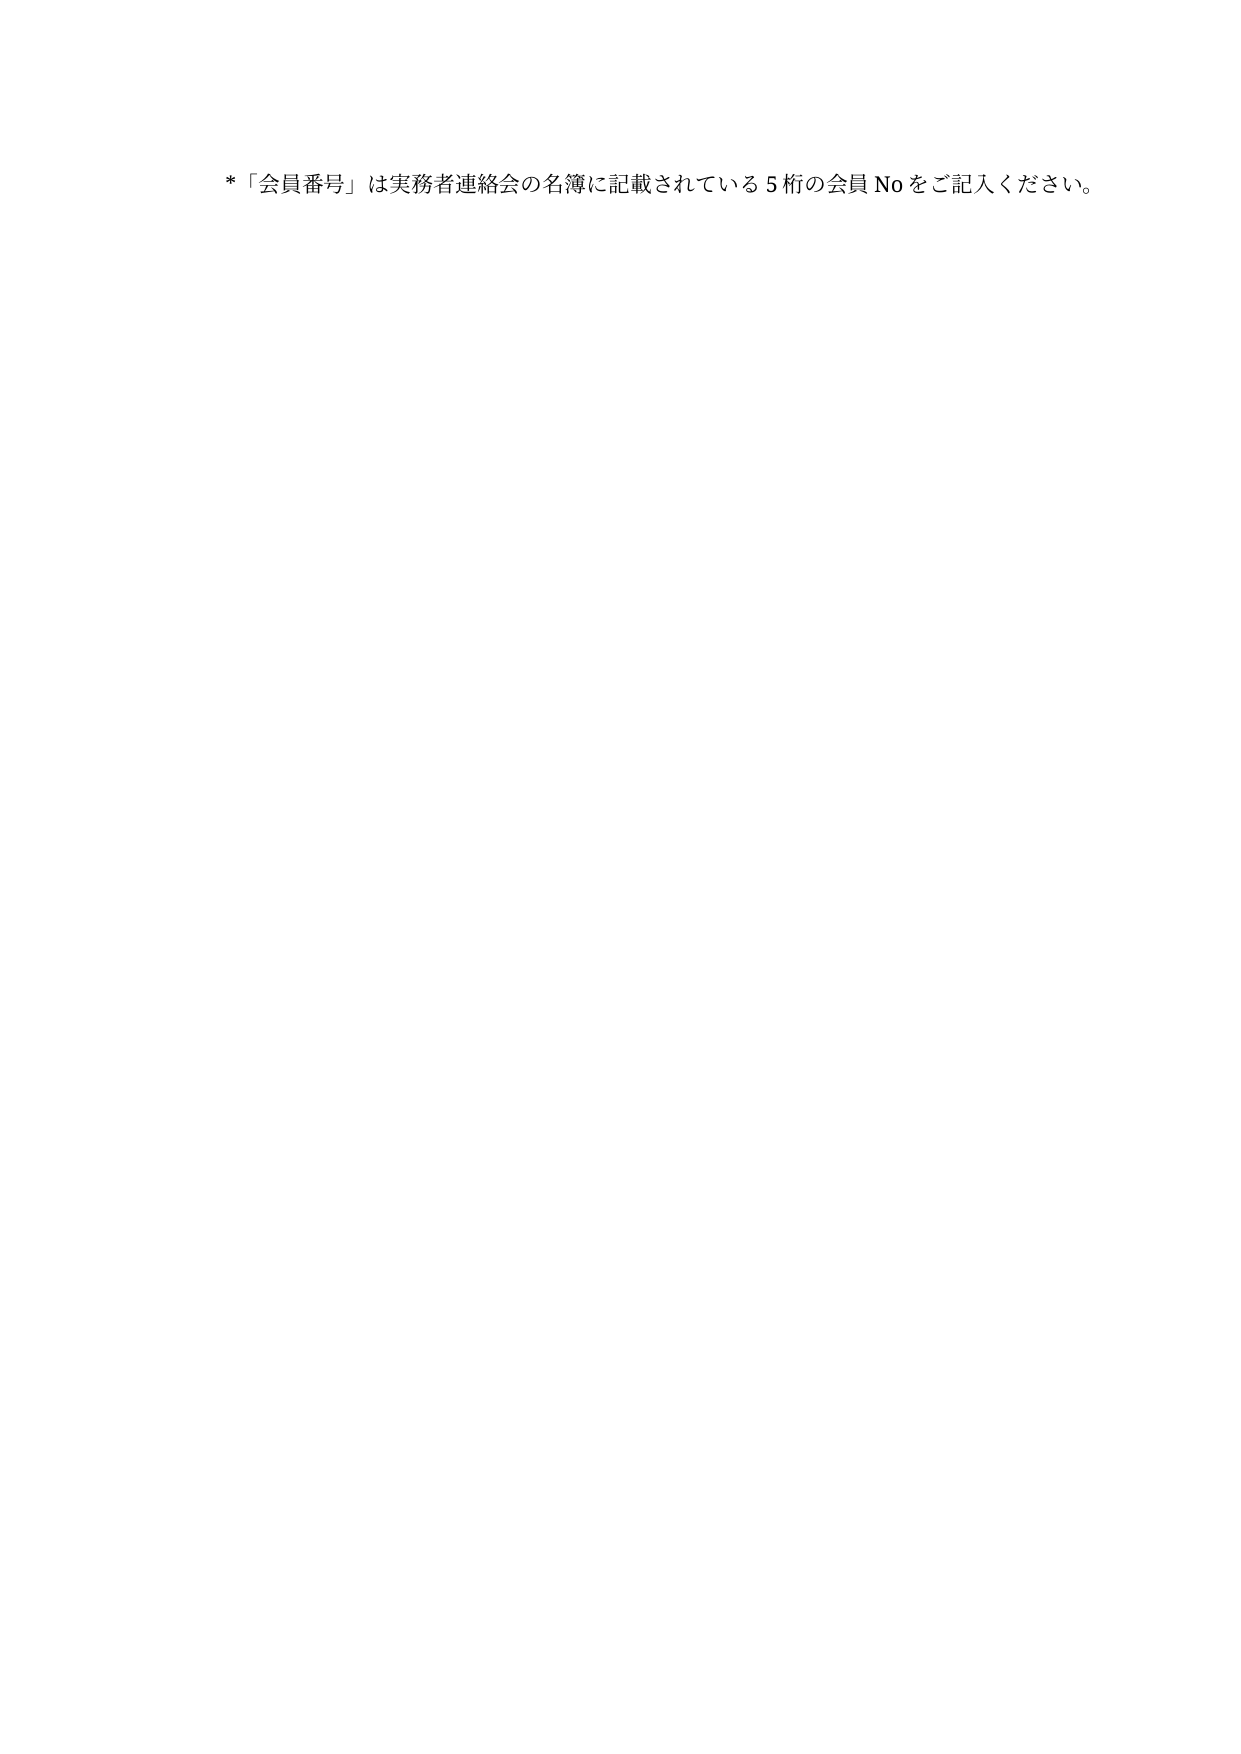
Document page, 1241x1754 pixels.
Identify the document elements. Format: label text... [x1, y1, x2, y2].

text *「会員番号」は実務者連絡会の名簿に記載されている5桁の会員Noをご記入ください。 [136, 164, 1104, 202]
